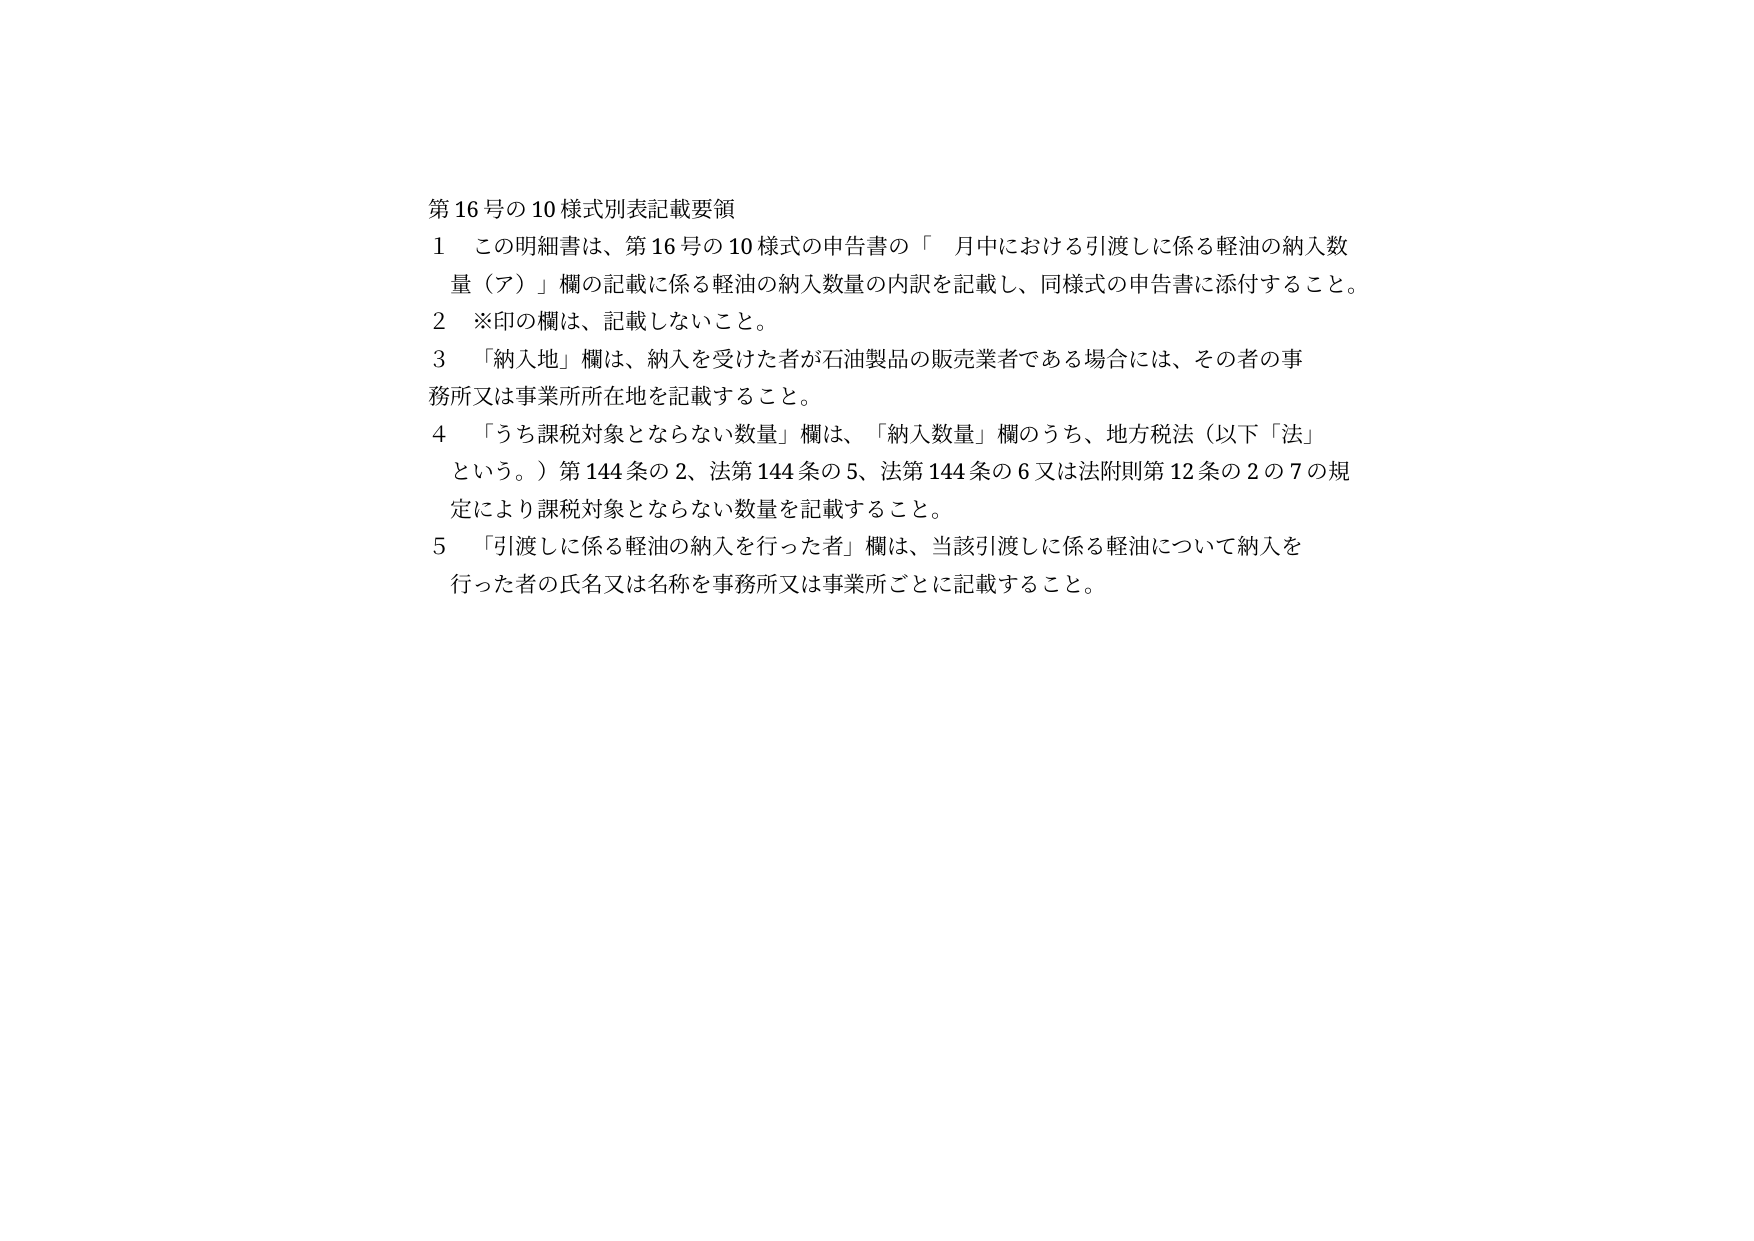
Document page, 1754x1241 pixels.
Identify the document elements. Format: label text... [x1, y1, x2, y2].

text 務所又は事業所所在地を記載すること。 [177, 376, 1547, 414]
text ２ ※印の欄は、記載しないこと。 [177, 301, 1547, 339]
text という。）第144条の2、法第144条の5、法第144条の6又は法附則第12条の2の7の規 [177, 451, 1547, 489]
text ５ 「引渡しに係る軽油の納入を行った者」欄は、当該引渡しに係る軽油について納入を [177, 526, 1547, 564]
text １ この明細書は、第16号の10様式の申告書の「 月中における引渡しに係る軽油の納入数 [177, 226, 1547, 264]
text ４ 「うち課税対象とならない数量」欄は、「納入数量」欄のうち、地方税法（以下「法」 [177, 414, 1547, 451]
text 第16号の10様式別表記載要領 [177, 189, 1547, 226]
text 量（ア）」欄の記載に係る軽油の納入数量の内訳を記載し、同様式の申告書に添付すること。 [177, 264, 1547, 301]
text 行った者の氏名又は名称を事務所又は事業所ごとに記載すること。 [177, 564, 1547, 601]
text ３ 「納入地」欄は、納入を受けた者が石油製品の販売業者である場合には、その者の事 [177, 339, 1547, 376]
text 定により課税対象とならない数量を記載すること。 [177, 489, 1547, 526]
